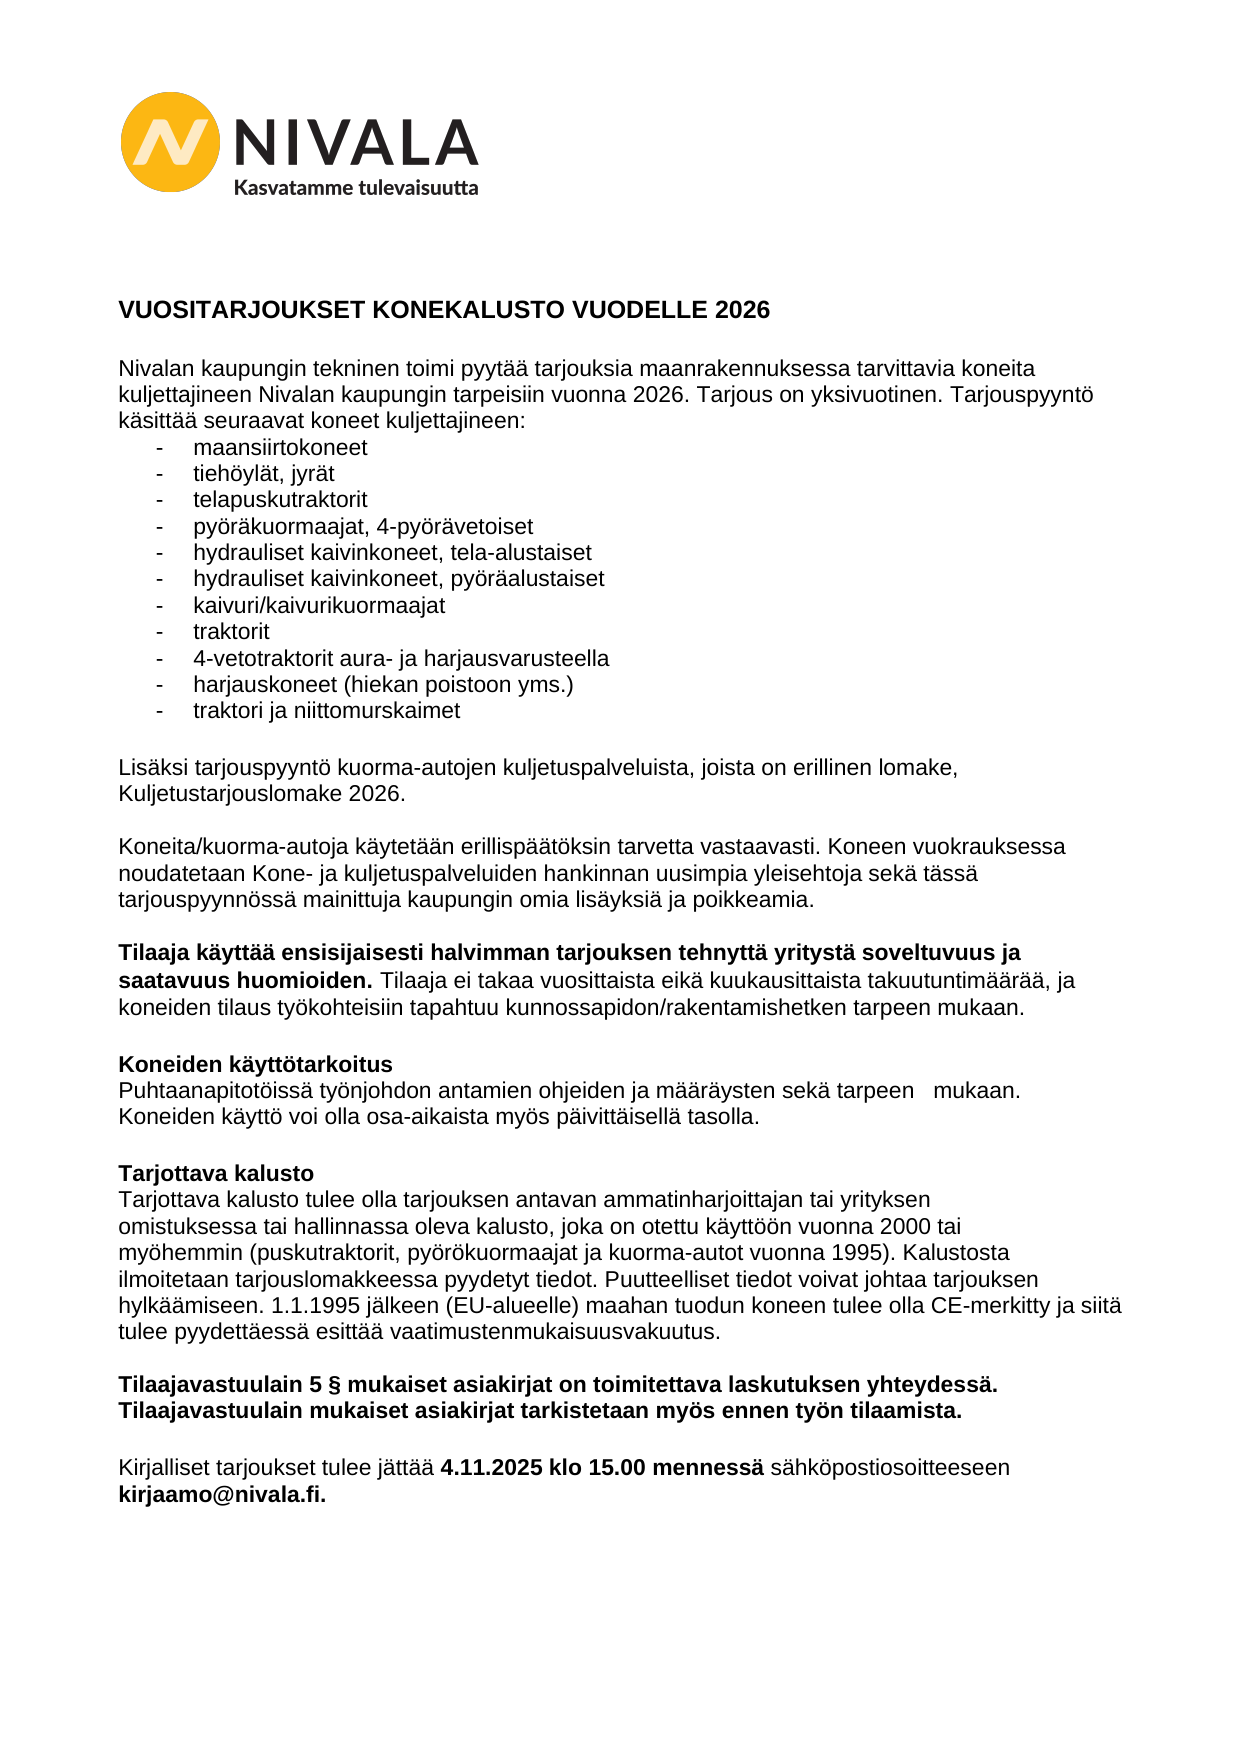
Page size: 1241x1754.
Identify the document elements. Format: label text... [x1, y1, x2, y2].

text myöhemmin (puskutraktorit, pyörökuormaajat ja kuorma-autot vuonna 1995). Kalustosta ilmoitetaan tarjouslomakkeessa pyydetyt tiedot. Puutteelliset tiedot voivat johtaa tarjouksen hylkäämiseen. 1.1.1995 jälkeen (EU-alueelle) maahan tuodun koneen tulee olla CE-merkitty ja siitä tulee pyydettäessä esittää vaatimustenmukaisuusvakuutus. [118, 1239, 1122, 1344]
list traktori ja niittomurskaimet [156, 697, 1122, 723]
text VUOSITARJOUKSET KONEKALUSTO VUODELLE 2026 [118, 295, 1122, 324]
text Nivalan kaupungin tekninen toimi pyytää tarjouksia maanrakennuksessa tarvittavia koneita kuljettajineen Nivalan kaupungin tarpeisiin vuonna 2026. Tarjous on yksivuotinen. Tarjouspyyntö käsittää seuraavat koneet kuljettajineen: [118, 354, 1122, 434]
text omistuksessa tai hallinnassa oleva kalusto, joka on otettu käyttöön vuonna 2000 tai [118, 1213, 1122, 1239]
list hydrauliset kaivinkoneet, pyöräalustaiset [156, 565, 1122, 592]
list maansiirtokoneet [156, 434, 1122, 460]
list harjauskoneet (hiekan poistoon yms.) [156, 671, 1122, 697]
list kaivuri/kaivurikuormaajat [156, 592, 1122, 618]
list pyöräkuormaajat, 4-pyörävetoiset [156, 513, 1122, 539]
text Tarjottava kalusto tulee olla tarjouksen antavan ammatinharjoittajan tai yrityksen [118, 1186, 1122, 1213]
list tiehöylät, jyrät [156, 460, 1122, 486]
list 4-vetotraktorit aura- ja harjausvarusteella [156, 644, 1122, 671]
list hydrauliset kaivinkoneet, tela-alustaiset [156, 539, 1122, 565]
text Koneiden käyttötarkoitus [118, 1051, 1122, 1077]
text Tilaaja käyttää ensisijaisesti halvimman tarjouksen tehnyttä yritystä soveltuvuus ja saatavuus huomioiden. Tilaaja ei takaa vuosittaista eikä kuukausittaista takuutuntimäärää, ja koneiden tilaus työkohteisiin tapahtuu kunnossapidon/rakentamishetken tarpeen mukaan. [118, 938, 1122, 1020]
text Lisäksi tarjouspyyntö kuorma-autojen kuljetuspalveluista, joista on erillinen lomake, Kuljetustarjouslomake 2026. [118, 754, 1122, 807]
list traktorit [156, 618, 1122, 644]
list telapuskutraktorit [156, 486, 1122, 513]
text Tarjottava kalusto [118, 1160, 1122, 1186]
text Koneita/kuorma-autoja käytetään erillispäätöksin tarvetta vastaavasti. Koneen vuokrauksessa noudatetaan Kone- ja kuljetuspalveluiden hankinnan uusimpia yleisehtoja sekä tässä tarjouspyynnössä mainittuja kaupungin omia lisäyksiä ja poikkeamia. [118, 833, 1122, 912]
picture [118, 92, 489, 199]
text Tilaajavastuulain 5 § mukaiset asiakirjat on toimitettava laskutuksen yhteydessä. Tilaajavastuulain mukaiset asiakirjat tarkistetaan myös ennen työn tilaamista. [118, 1371, 1122, 1424]
text Kirjalliset tarjoukset tulee jättää 4.11.2025 klo 15.00 mennessä sähköpostiosoitteeseen kirjaamo@nivala.fi. [118, 1454, 1122, 1507]
text Puhtaanapitotöissä työnjohdon antamien ohjeiden ja määräysten sekä tarpeen mukaan. Koneiden käyttö voi olla osa-aikaista myös päivittäisellä tasolla. [118, 1077, 1122, 1129]
